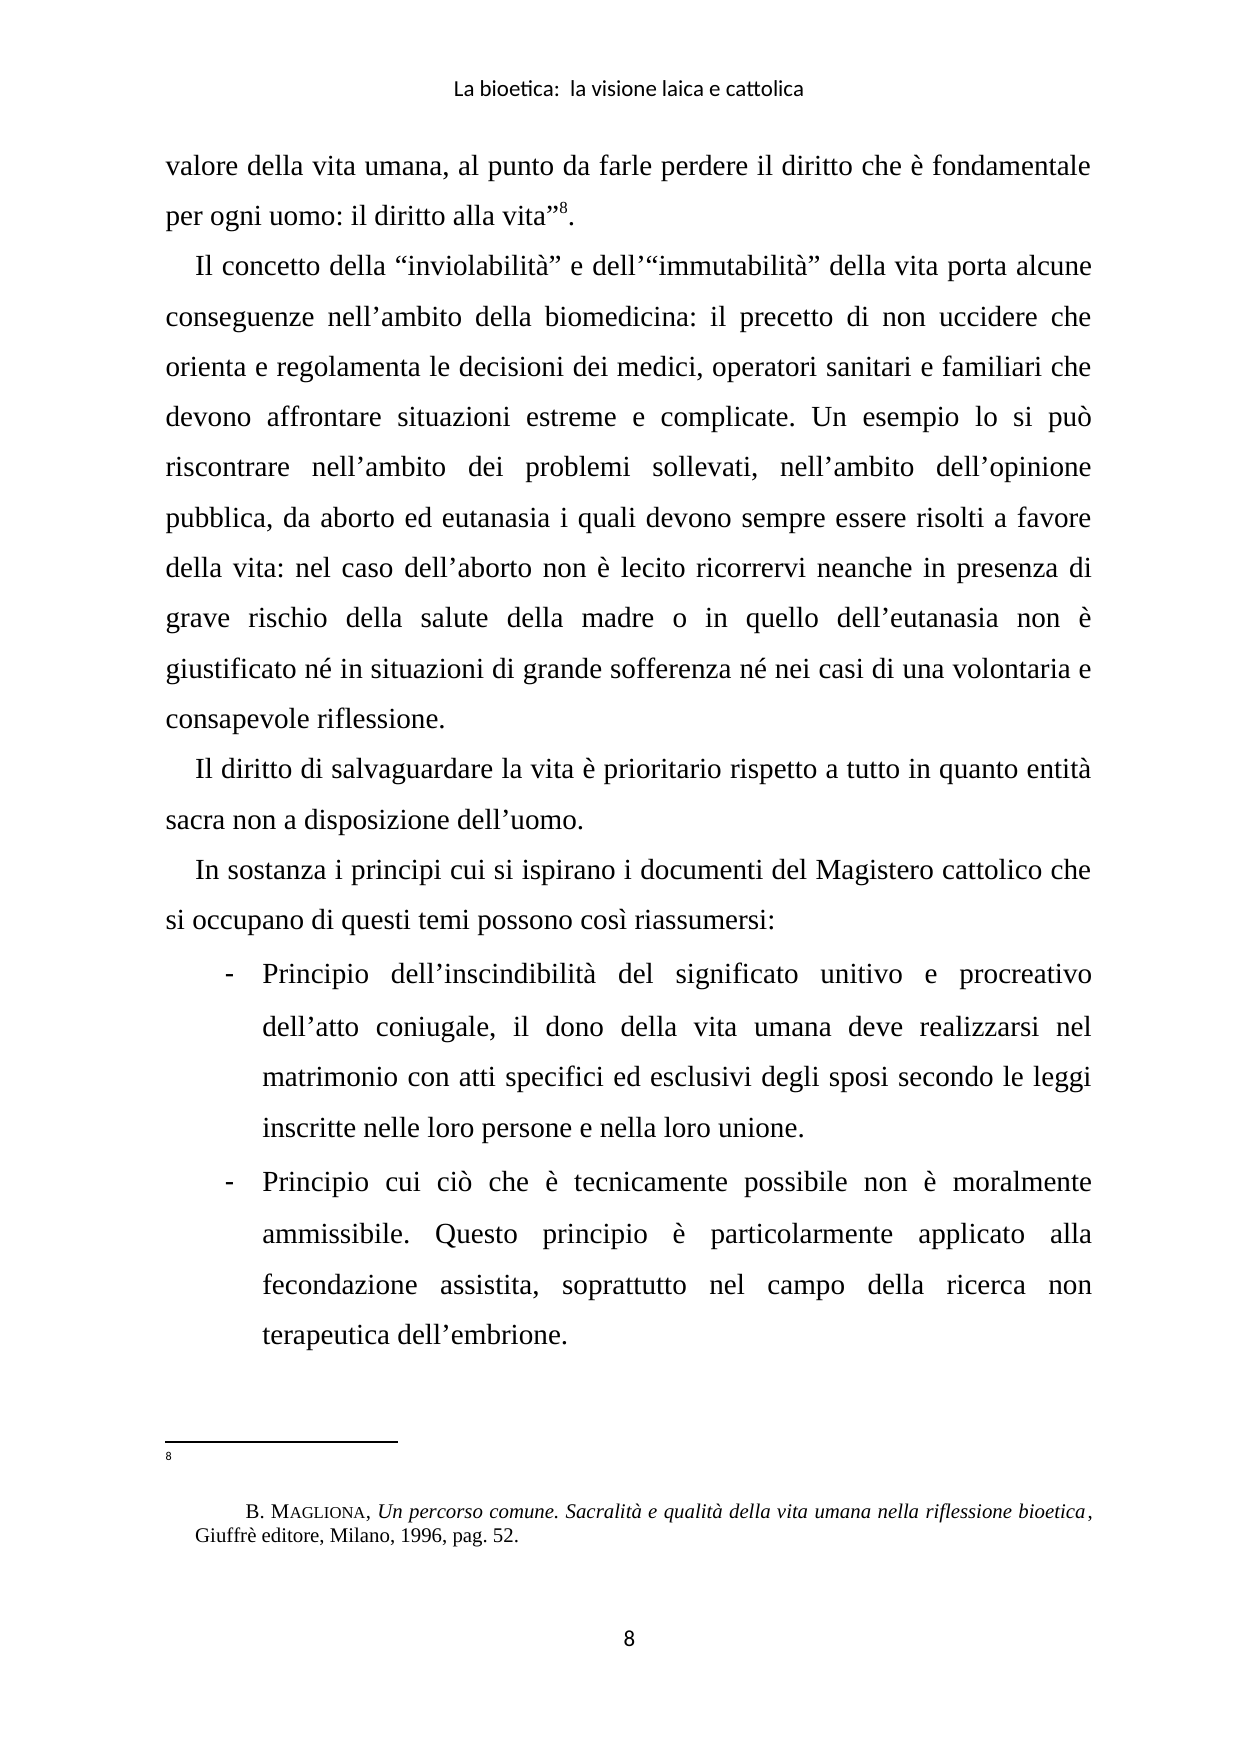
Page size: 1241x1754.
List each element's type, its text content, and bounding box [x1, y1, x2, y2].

list Principio dell’inscindibilità del significato unitivo e procreativo dell’atto coniugale, il dono della vita umana deve realizzarsi nel matrimonio con atti specifici ed esclusivi degli sposi secondo le leggi inscritte nelle loro persone e nella loro unione. [224, 953, 1093, 1143]
text Il diritto di salvaguardare la vita è prioritario rispetto a tutto in quanto entità sacra non a disposizione dell’uomo. [165, 751, 1093, 835]
text In sostanza i principi cui si ispirano i documenti del Magistero cattolico che si occupano di questi temi possono così riassumersi: [165, 852, 1093, 936]
list Principio cui ciò che è tecnicamente possibile non è moralmente ammissibile. Questo principio è particolarmente applicato alla fecondazione assistita, soprattutto nel campo della ricerca non terapeutica dell’embrione. [224, 1160, 1093, 1351]
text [165, 148, 1093, 232]
text Il concetto della “inviolabilità” e dell’“immutabilità” della vita porta alcune conseguenze nell’ambito della biomedicina: il precetto di non uccidere che orienta e regolamenta le decisioni dei medici, operatori sanitari e familiari che devono affrontare situazioni estreme e complicate. Un esempio lo si può riscontrare nell’ambito dei problemi sollevati, nell’ambito dell’opinione pubblica, da aborto ed eutanasia i quali devono sempre essere risolti a favore della vita: nel caso dell’aborto non è lecito ricorrervi neanche in presenza di grave rischio della salute della madre o in quello dell’eutanasia non è giustificato né in situazioni di grande sofferenza né nei casi di una volontaria e consapevole riflessione. [165, 248, 1093, 735]
